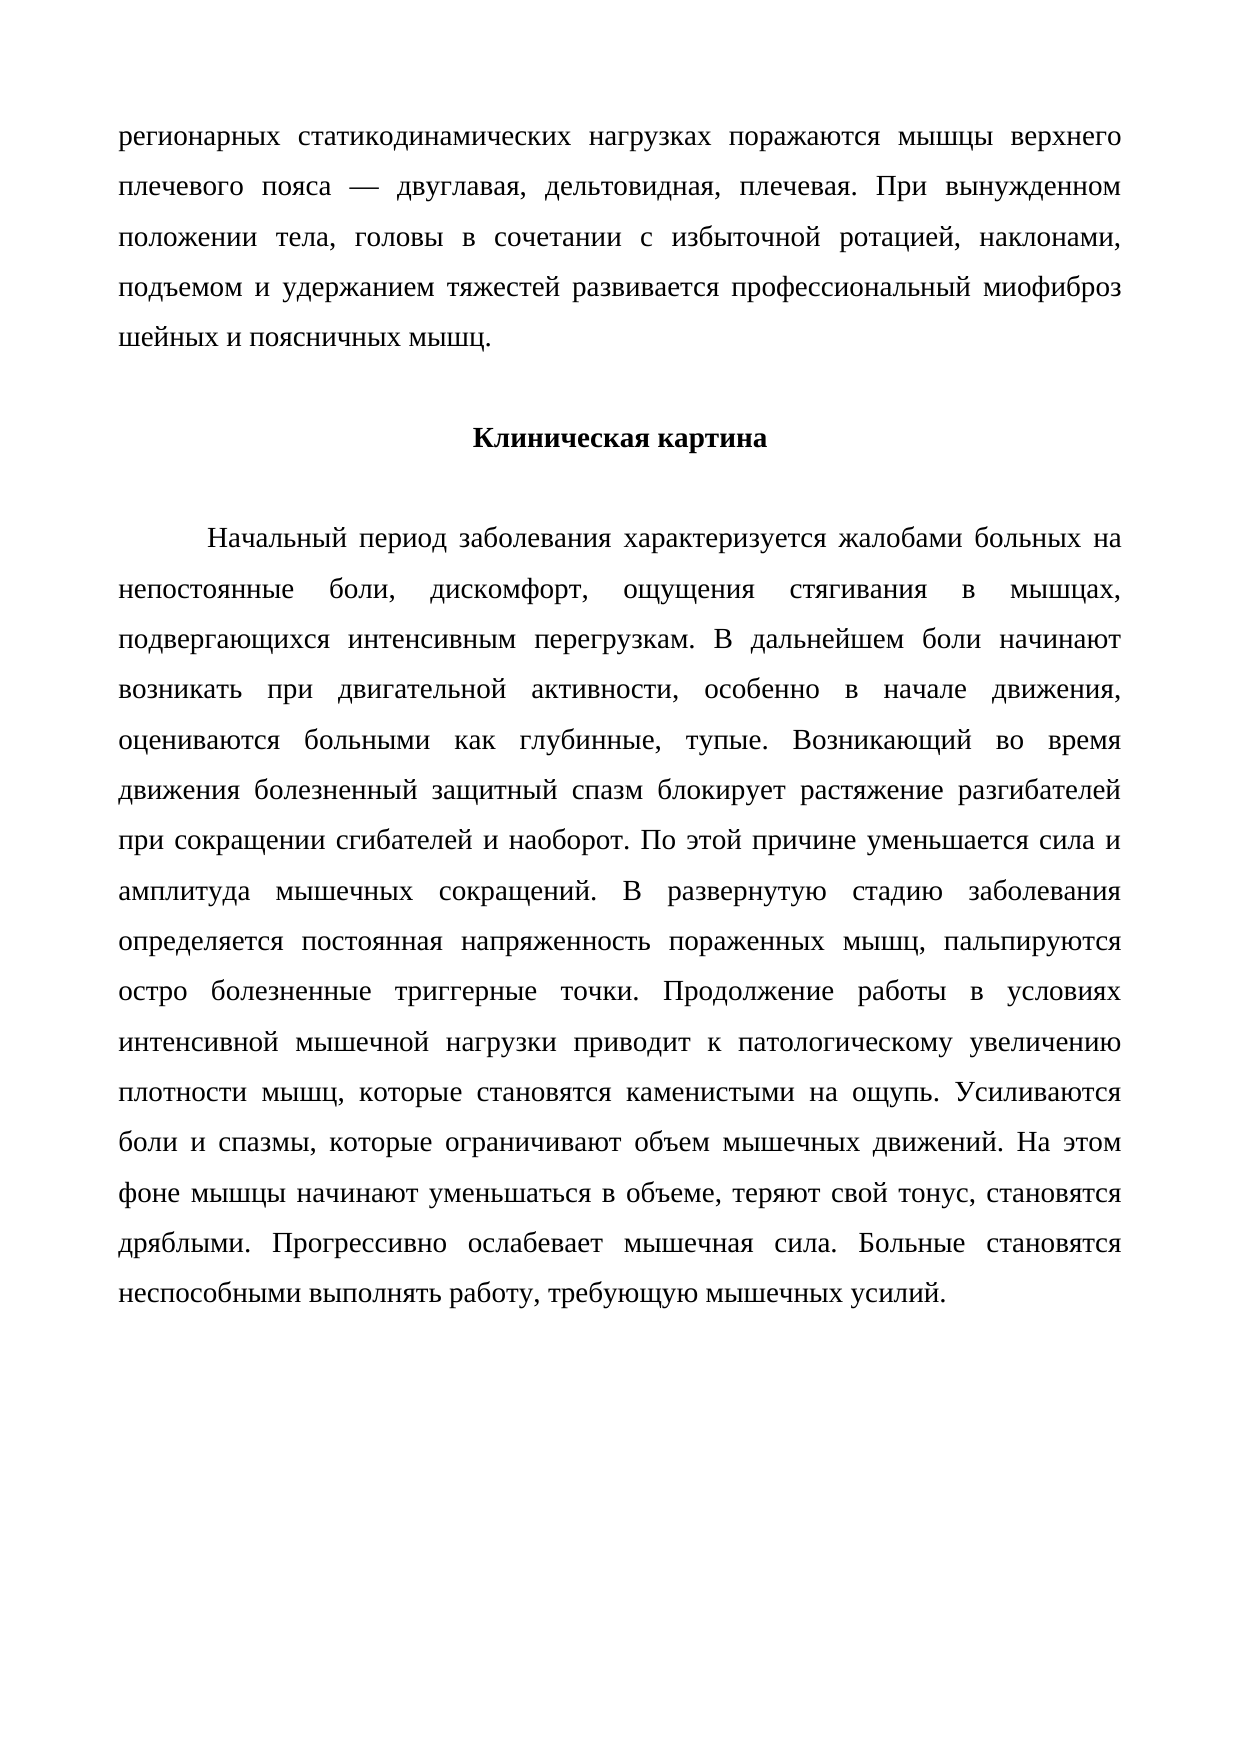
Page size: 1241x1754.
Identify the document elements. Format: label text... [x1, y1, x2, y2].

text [118, 118, 1122, 353]
text Клиническая картина [118, 420, 1122, 453]
text Начальный период заболевания характеризуется жалобами больных на непостоянные боли, дискомфорт, ощущения стягивания в мышцах, подвергающихся интенсивным перегрузкам. В дальнейшем боли начинают возникать при двигательной активности, особенно в начале движения, оцениваются больными как глубинные, тупые. Возникающий во время движения болезненный защитный спазм блокирует растяжение разгибателей при сокращении сгибателей и наоборот. По этой причине уменьшается сила и амплитуда мышечных сокращений. В развернутую стадию заболевания определяется постоянная напряженность пораженных мышц, пальпируются остро болезненные триггерные точки. Продолжение работы в условиях интенсивной мышечной нагрузки приводит к патологическому увеличению плотности мышц, которые становятся каменистыми на ощупь. Усиливаются боли и спазмы, которые ограничивают объем мышечных движений. На этом фоне мышцы начинают уменьшаться в объеме, теряют свой тонус, становятся дряблыми. Прогрессивно ослабевает мышечная сила. Больные становятся неспособными выполнять работу, требующую мышечных усилий. [118, 521, 1122, 1309]
